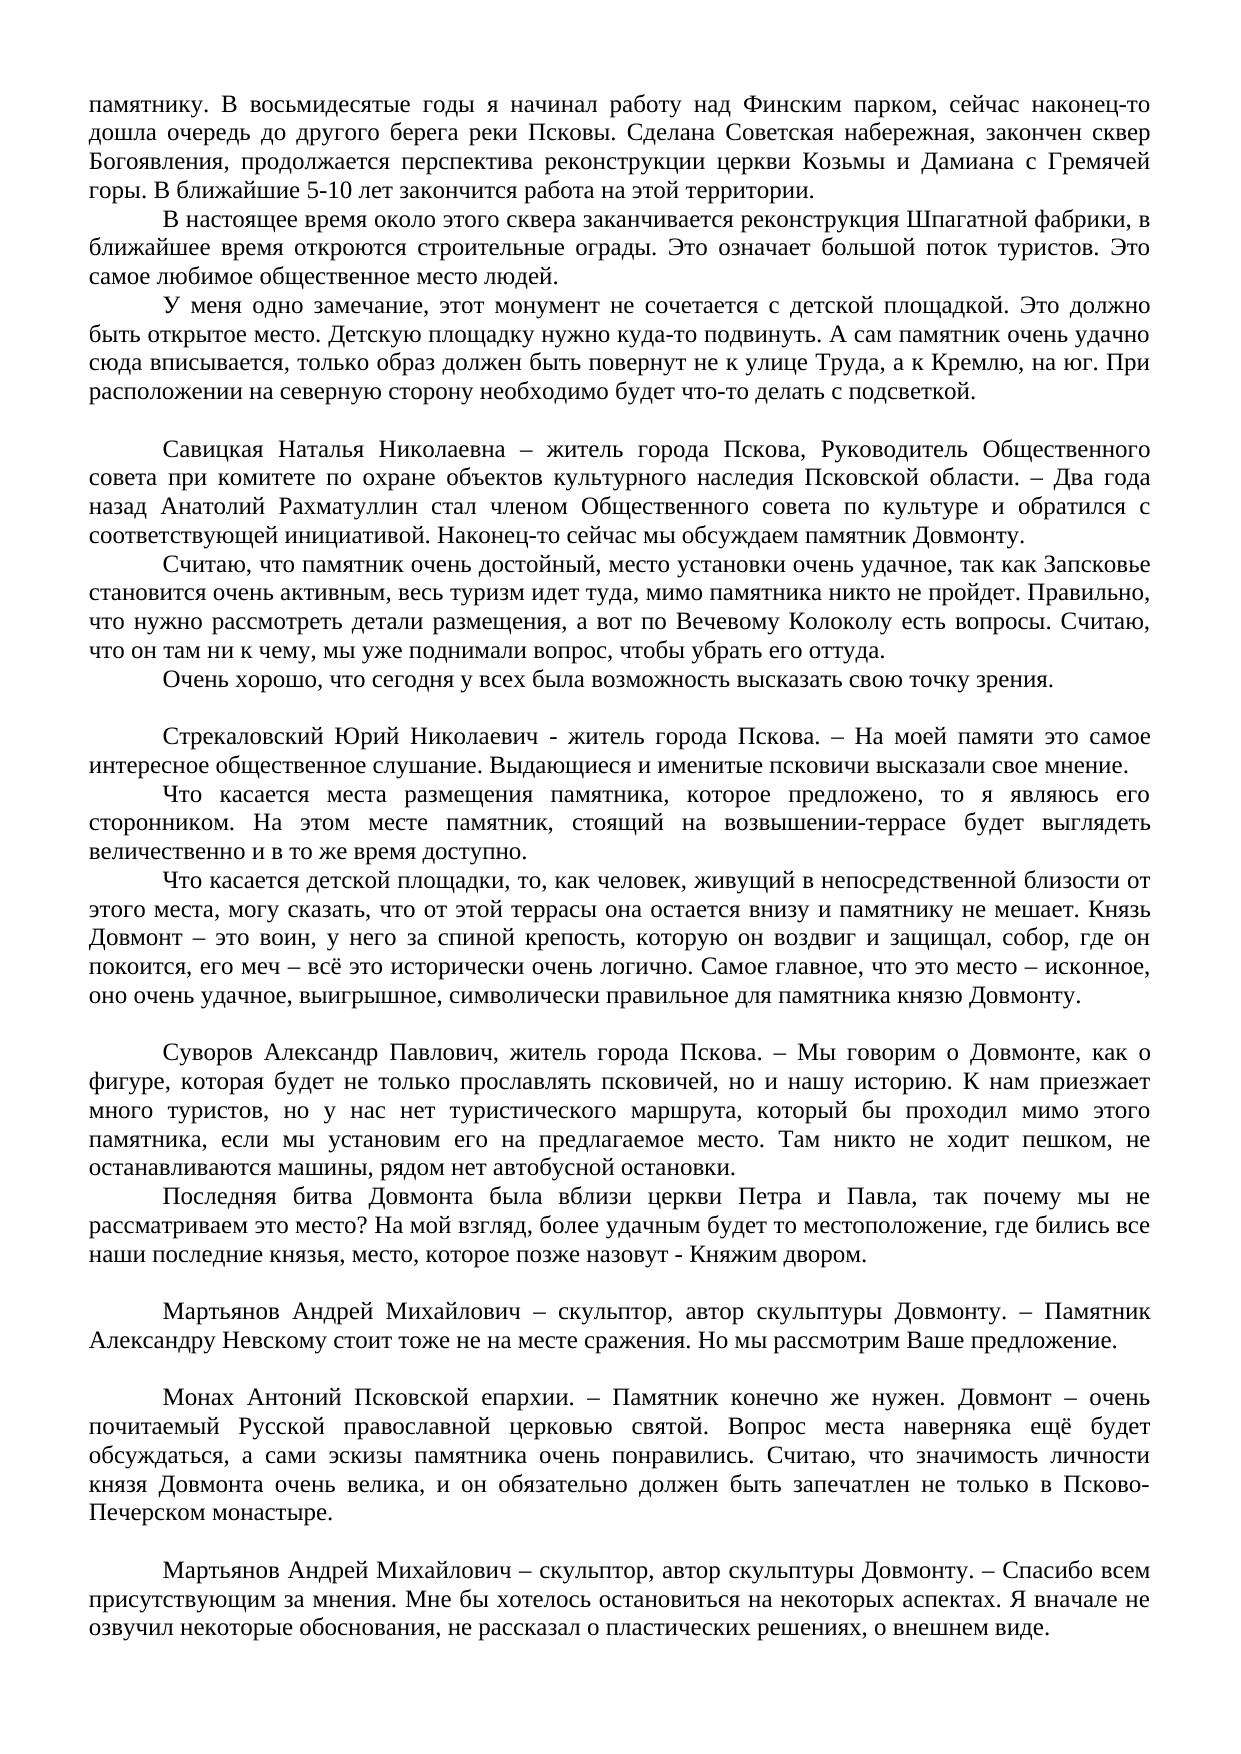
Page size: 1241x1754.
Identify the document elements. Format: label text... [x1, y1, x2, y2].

text Монах Антоний Псковской епархии. – Памятник конечно же нужен. Довмонт – очень почитаемый Русской православной церковью святой. Вопрос места наверняка ещё будет обсуждаться, а сами эскизы памятника очень понравились. Считаю, что значимость личности князя Довмонта очень велика, и он обязательно должен быть запечатлен не только в Псково-Печерском монастыре. [89, 1382, 1152, 1526]
text Очень хорошо, что сегодня у всех была возможность высказать свою точку зрения. [89, 664, 1152, 692]
text Суворов Александр Павлович, житель города Пскова. – Мы говорим о Довмонте, как о фигуре, которая будет не только прославлять псковичей, но и нашу историю. К нам приезжает много туристов, но у нас нет туристического маршрута, который бы проходил мимо этого памятника, если мы установим его на предлагаемое место. Там никто не ходит пешком, не останавливаются машины, рядом нет автобусной остановки. [89, 1037, 1152, 1181]
text Считаю, что памятник очень достойный, место установки очень удачное, так как Запсковье становится очень активным, весь туризм идет туда, мимо памятника никто не пройдет. Правильно, что нужно рассмотреть детали размещения, а вот по Вечевому Колоколу есть вопросы. Считаю, что он там ни к чему, мы уже поднимали вопрос, чтобы убрать его оттуда. [89, 549, 1152, 664]
text В настоящее время около этого сквера заканчивается реконструкция Шпагатной фабрики, в ближайшее время откроются строительные ограды. Это означает большой поток туристов. Это самое любимое общественное место людей. [89, 204, 1152, 290]
text Что касается места размещения памятника, которое предложено, то я являюсь его сторонником. На этом месте памятник, стоящий на возвышении-террасе будет выглядеть величественно и в то же время доступно. [89, 779, 1152, 865]
text Последняя битва Довмонта была вблизи церкви Петра и Павла, так почему мы не рассматриваем это место? На мой взгляд, более удачным будет то местоположение, где бились все наши последние князья, место, которое позже назовут - Княжим двором. [89, 1181, 1152, 1267]
text Мартьянов Андрей Михайлович – скульптор, автор скульптуры Довмонту. – Спасибо всем присутствующим за мнения. Мне бы хотелось остановиться на некоторых аспектах. Я вначале не озвучил некоторые обоснования, не рассказал о пластических решениях, о внешнем виде. [89, 1555, 1152, 1641]
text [89, 89, 1152, 204]
text У меня одно замечание, этот монумент не сочетается с детской площадкой. Это должно быть открытое место. Детскую площадку нужно куда-то подвинуть. А сам памятник очень удачно сюда вписывается, только образ должен быть повернут не к улице Труда, а к Кремлю, на юг. При расположении на северную сторону необходимо будет что-то делать с подсветкой. [89, 290, 1152, 405]
text Что касается детской площадки, то, как человек, живущий в непосредственной близости от этого места, могу сказать, что от этой террасы она остается внизу и памятнику не мешает. Князь Довмонт – это воин, у него за спиной крепость, которую он воздвиг и защищал, собор, где он покоится, его меч – всё это исторически очень логично. Самое главное, что это место – исконное, оно очень удачное, выигрышное, символически правильное для памятника князю Довмонту. [89, 865, 1152, 1009]
text Савицкая Наталья Николаевна – житель города Пскова, Руководитель Общественного совета при комитете по охране объектов культурного наследия Псковской области. – Два года назад Анатолий Рахматуллин стал членом Общественного совета по культуре и обратился с соответствующей инициативой. Наконец-то сейчас мы обсуждаем памятник Довмонту. [89, 434, 1152, 549]
text Стрекаловский Юрий Николаевич - житель города Пскова. – На моей памяти это самое интересное общественное слушание. Выдающиеся и именитые псковичи высказали свое мнение. [89, 721, 1152, 779]
text Мартьянов Андрей Михайлович – скульптор, автор скульптуры Довмонту. – Памятник Александру Невскому стоит тоже не на месте сражения. Но мы рассмотрим Ваше предложение. [89, 1296, 1152, 1354]
